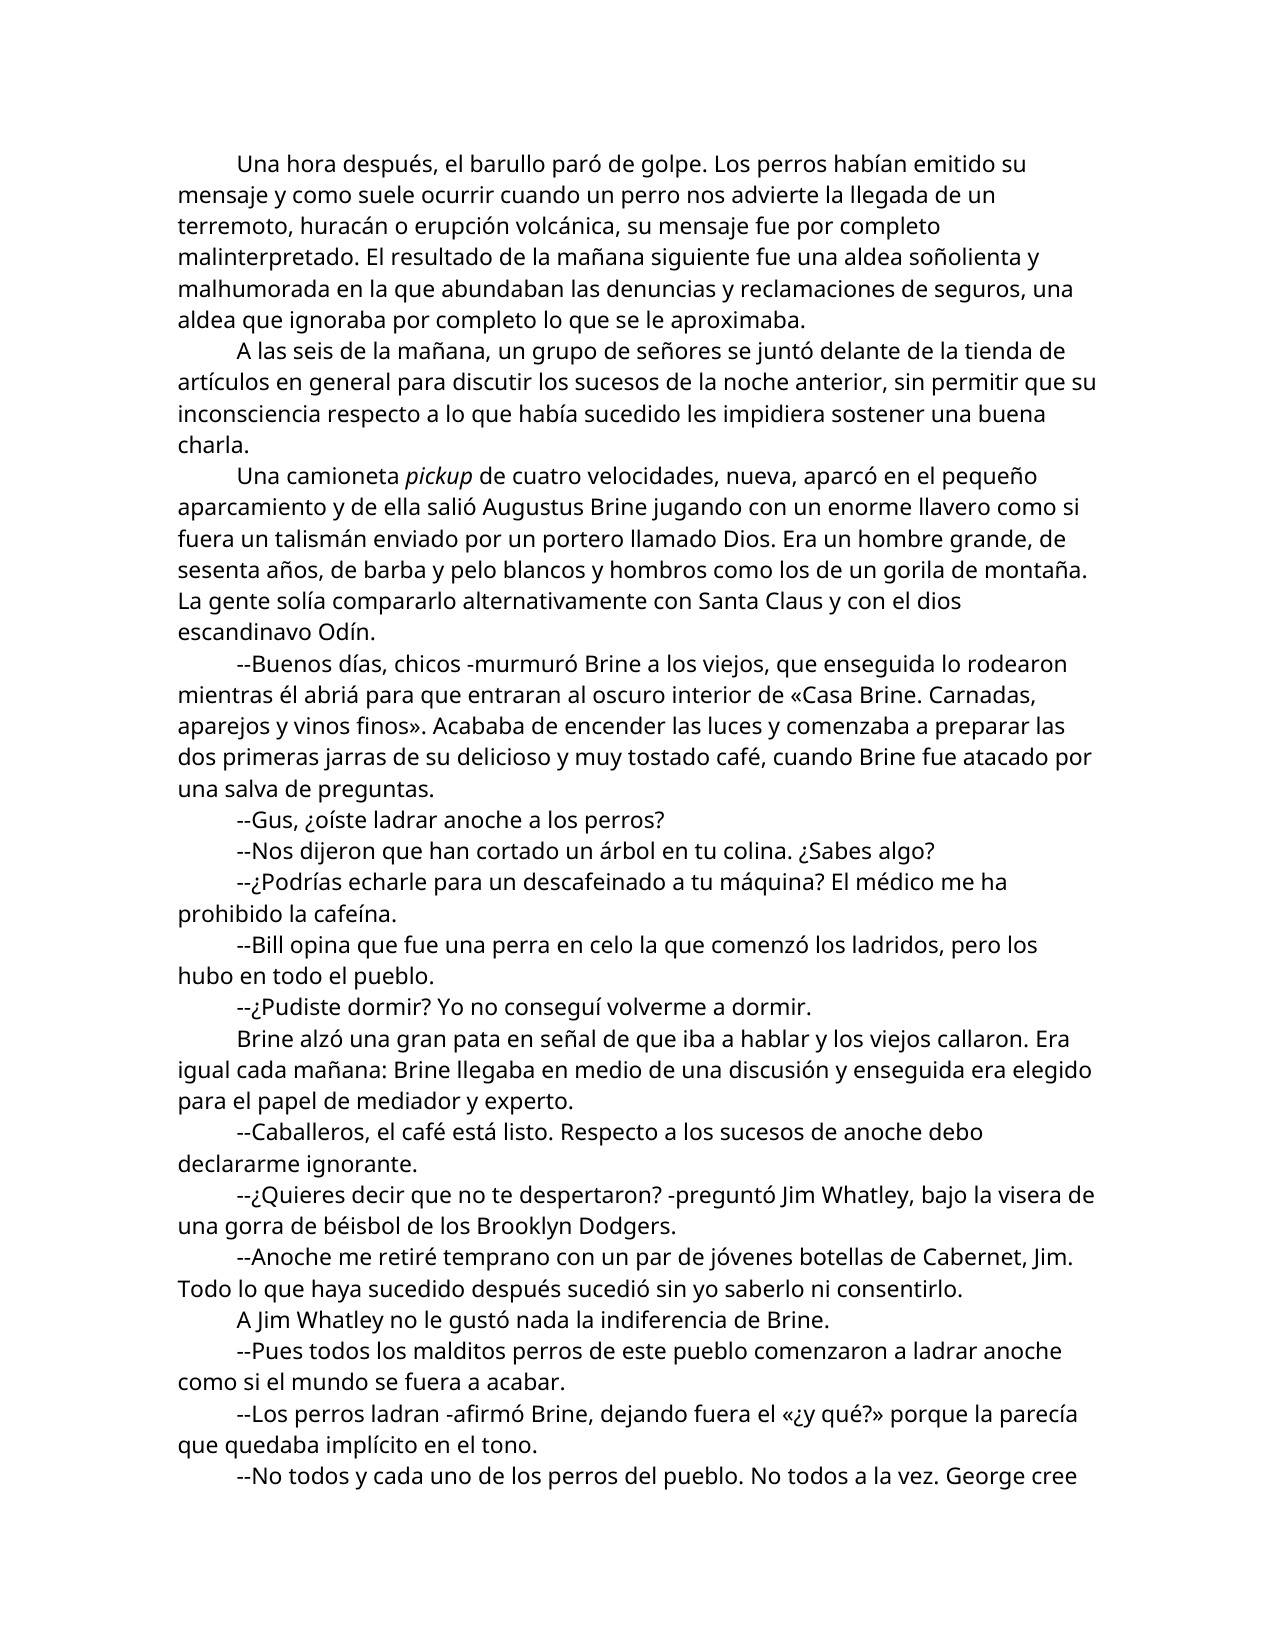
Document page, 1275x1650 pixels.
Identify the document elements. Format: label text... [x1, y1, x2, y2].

text --Anoche me retiré temprano con un par de jóvenes botellas de Cabernet, Jim. Todo lo que haya sucedido después sucedió sin yo saberlo ni consentirlo. [177, 1241, 1098, 1304]
text A Jim Whatley no le gustó nada la indiferencia de Brine. [177, 1304, 1098, 1335]
text --Nos dijeron que han cortado un árbol en tu colina. ¿Sabes algo? [177, 835, 1098, 866]
text --¿Pudiste dormir? Yo no conseguí volverme a dormir. [177, 991, 1098, 1023]
text --Pues todos los malditos perros de este pueblo comenzaron a ladrar anoche como si el mundo se fuera a acabar. [177, 1335, 1098, 1398]
text --¿Podrías echarle para un descafeinado a tu máquina? El médico me ha prohibido la cafeína. [177, 866, 1098, 929]
text Brine alzó una gran pata en señal de que iba a hablar y los viejos callaron. Era igual cada mañana: Brine llegaba en medio de una discusión y enseguida era elegido para el papel de mediador y experto. [177, 1023, 1098, 1116]
text --Gus, ¿oíste ladrar anoche a los perros? [177, 804, 1098, 835]
text --¿Quieres decir que no te despertaron? -preguntó Jim Whatley, bajo la visera de una gorra de béisbol de los Brooklyn Dodgers. [177, 1179, 1098, 1241]
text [177, 1460, 1098, 1491]
text Una camioneta pickup de cuatro velocidades, nueva, aparcó en el pequeño aparcamiento y de ella salió Augustus Brine jugando con un enorme llavero como si fuera un talismán enviado por un portero llamado Dios. Era un hombre grande, de sesenta años, de barba y pelo blancos y hombros como los de un gorila de montaña. La gente solía compararlo alternativamente con Santa Claus y con el dios escandinavo Odín. [177, 460, 1098, 648]
text --Los perros ladran -afirmó Brine, dejando fuera el «¿y qué?» porque la parecía que quedaba implícito en el tono. [177, 1398, 1098, 1460]
text --Buenos días, chicos -murmuró Brine a los viejos, que enseguida lo rodearon mientras él abriá para que entraran al oscuro interior de «Casa Brine. Carnadas, aparejos y vinos finos». Acababa de encender las luces y comenzaba a preparar las dos primeras jarras de su delicioso y muy tostado café, cuando Brine fue atacado por una salva de preguntas. [177, 648, 1098, 804]
text Una hora después, el barullo paró de golpe. Los perros habían emitido su mensaje y como suele ocurrir cuando un perro nos advierte la llegada de un terremoto, huracán o erupción volcánica, su mensaje fue por completo malinterpretado. El resultado de la mañana siguiente fue una aldea soñolienta y malhumorada en la que abundaban las denuncias y reclamaciones de seguros, una aldea que ignoraba por completo lo que se le aproximaba. [177, 148, 1098, 335]
text A las seis de la mañana, un grupo de señores se juntó delante de la tienda de artículos en general para discutir los sucesos de la noche anterior, sin permitir que su inconsciencia respecto a lo que había sucedido les impidiera sostener una buena charla. [177, 335, 1098, 460]
text --Caballeros, el café está listo. Respecto a los sucesos de anoche debo declararme ignorante. [177, 1116, 1098, 1179]
text --Bill opina que fue una perra en celo la que comenzó los ladridos, pero los hubo en todo el pueblo. [177, 929, 1098, 991]
